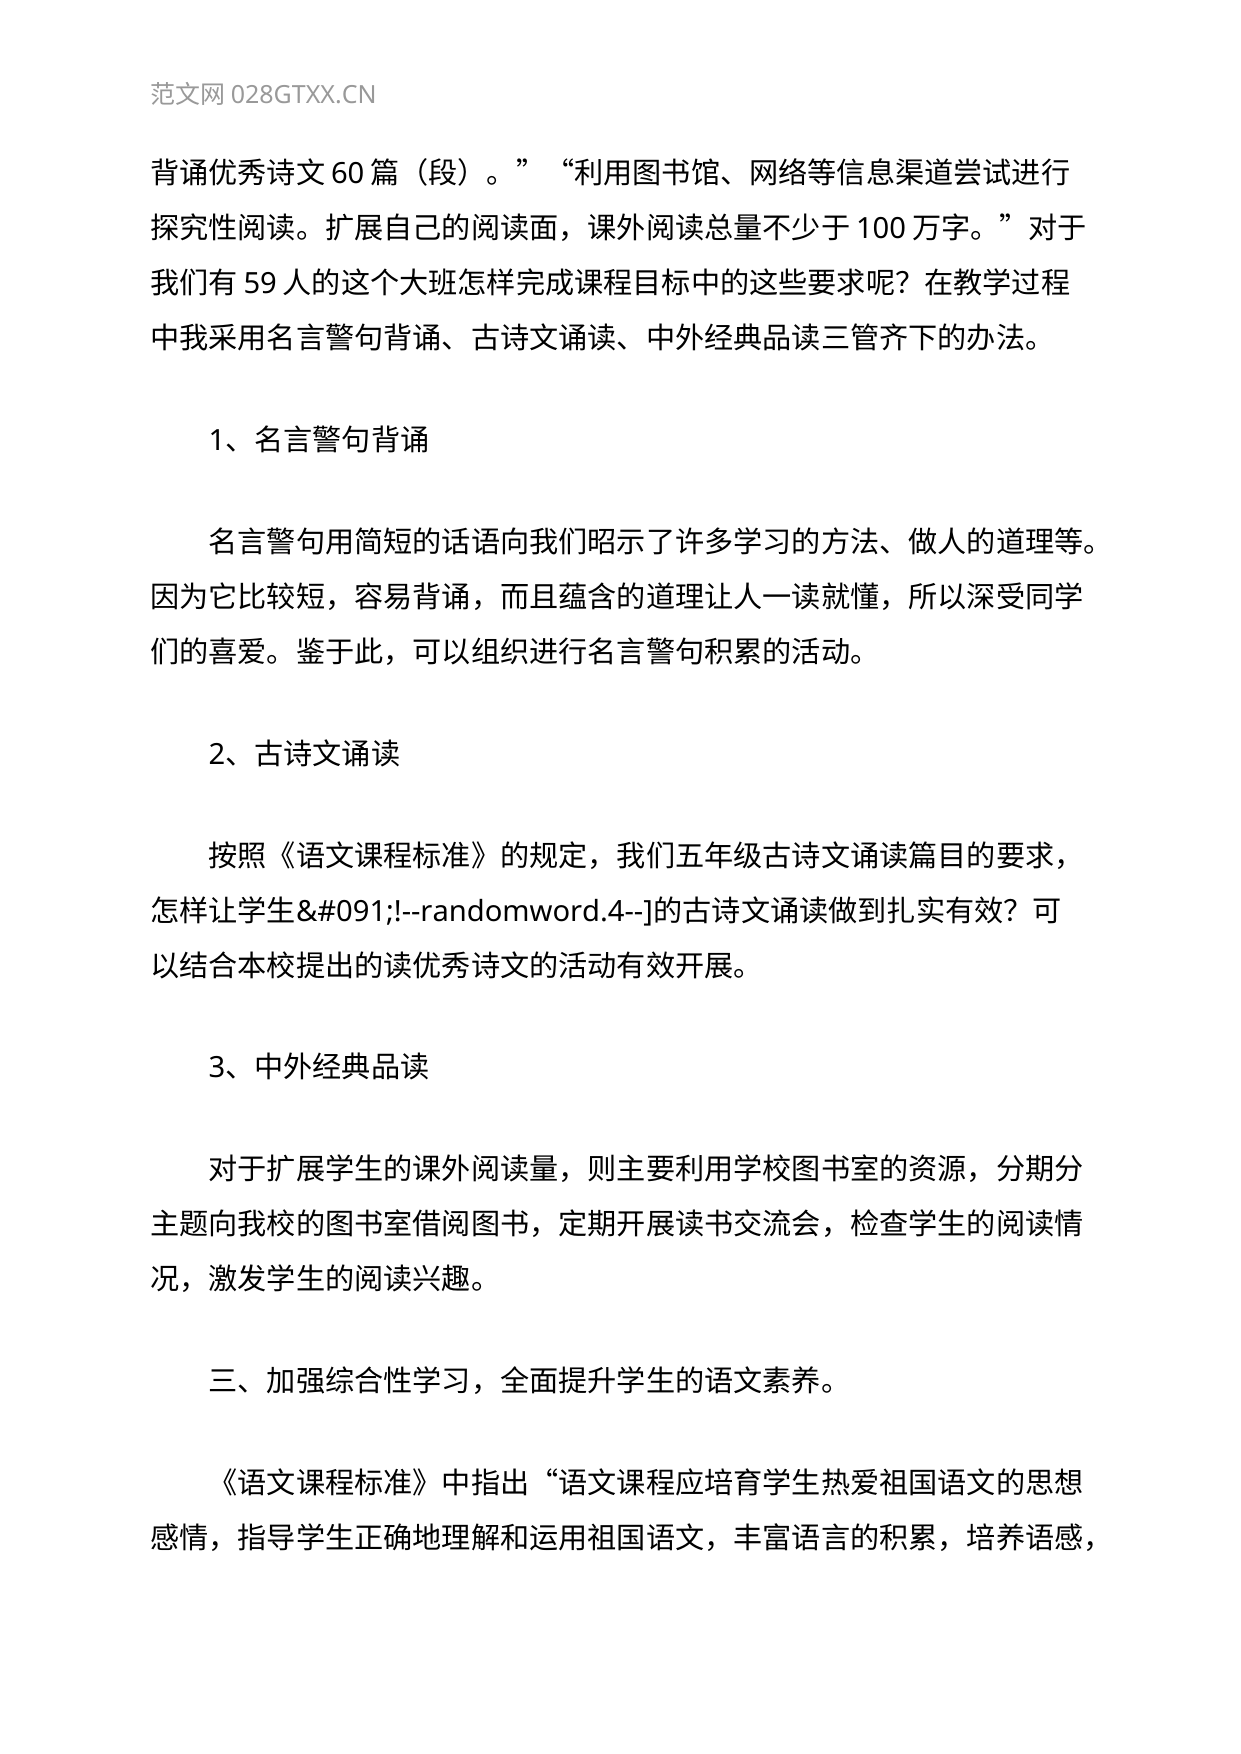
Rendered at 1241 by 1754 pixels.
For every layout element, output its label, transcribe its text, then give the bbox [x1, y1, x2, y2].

text 名言警句用简短的话语向我们昭示了许多学习的方法、做人的道理等。因为它比较短，容易背诵，而且蕴含的道理让人一读就懂，所以深受同学们的喜爱。鉴于此，可以组织进行名言警句积累的活动。 [150, 519, 1090, 671]
text 对于扩展学生的课外阅读量，则主要利用学校图书室的资源，分期分主题向我校的图书室借阅图书，定期开展读书交流会，检查学生的阅读情况，激发学生的阅读兴趣。 [150, 1146, 1090, 1298]
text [150, 150, 1090, 357]
text 三、加强综合性学习，全面提升学生的语文素养。 [150, 1357, 1090, 1400]
text 3、中外经典品读 [150, 1044, 1090, 1086]
text 2、古诗文诵读 [150, 730, 1090, 773]
text 1、名言警句背诵 [150, 417, 1090, 459]
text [150, 1459, 1090, 1556]
text 按照《语文课程标准》的规定，我们五年级古诗文诵读篇目的要求，怎样让学生&#091;!--randomword.4--]的古诗文诵读做到扎实有效？可以结合本校提出的读优秀诗文的活动有效开展。 [150, 832, 1090, 984]
